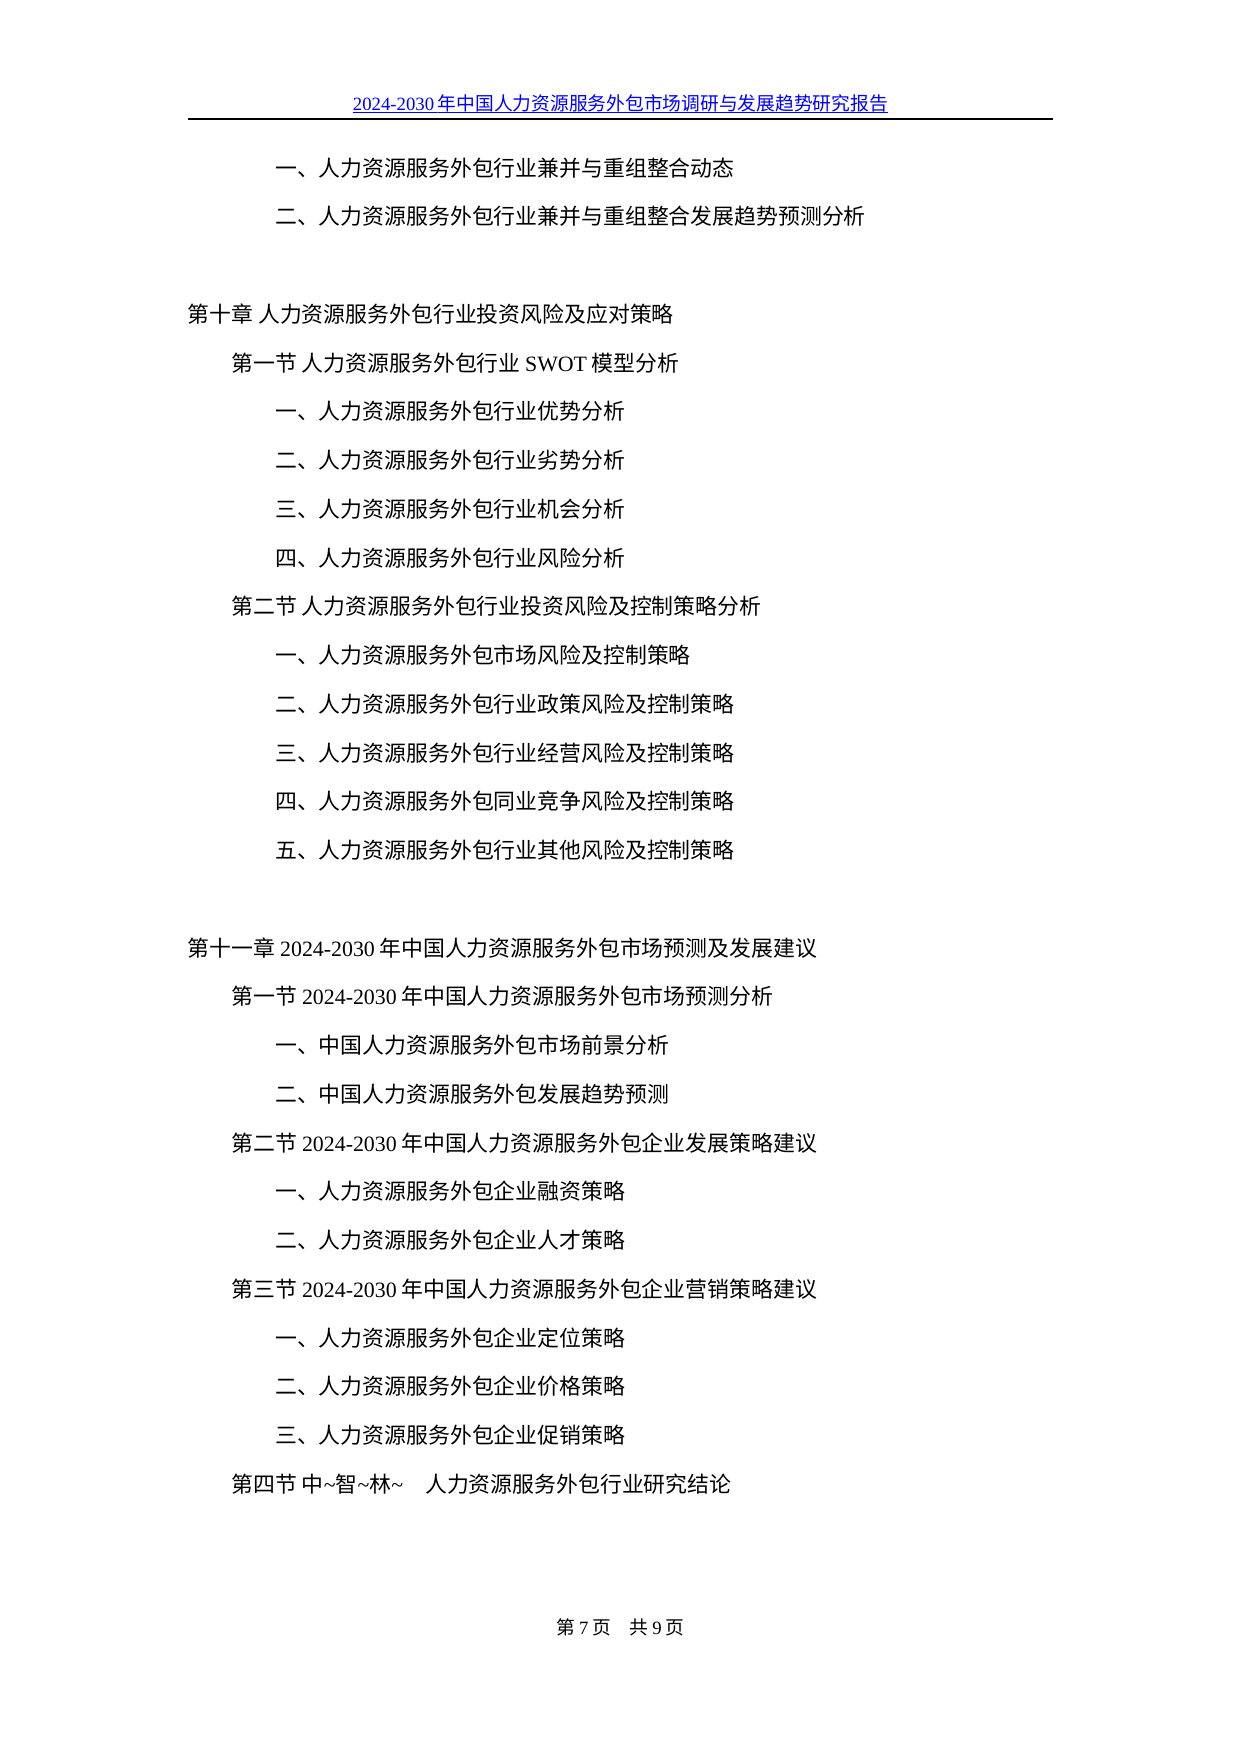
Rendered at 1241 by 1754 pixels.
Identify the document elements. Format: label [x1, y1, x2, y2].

text [187, 150, 1053, 1499]
